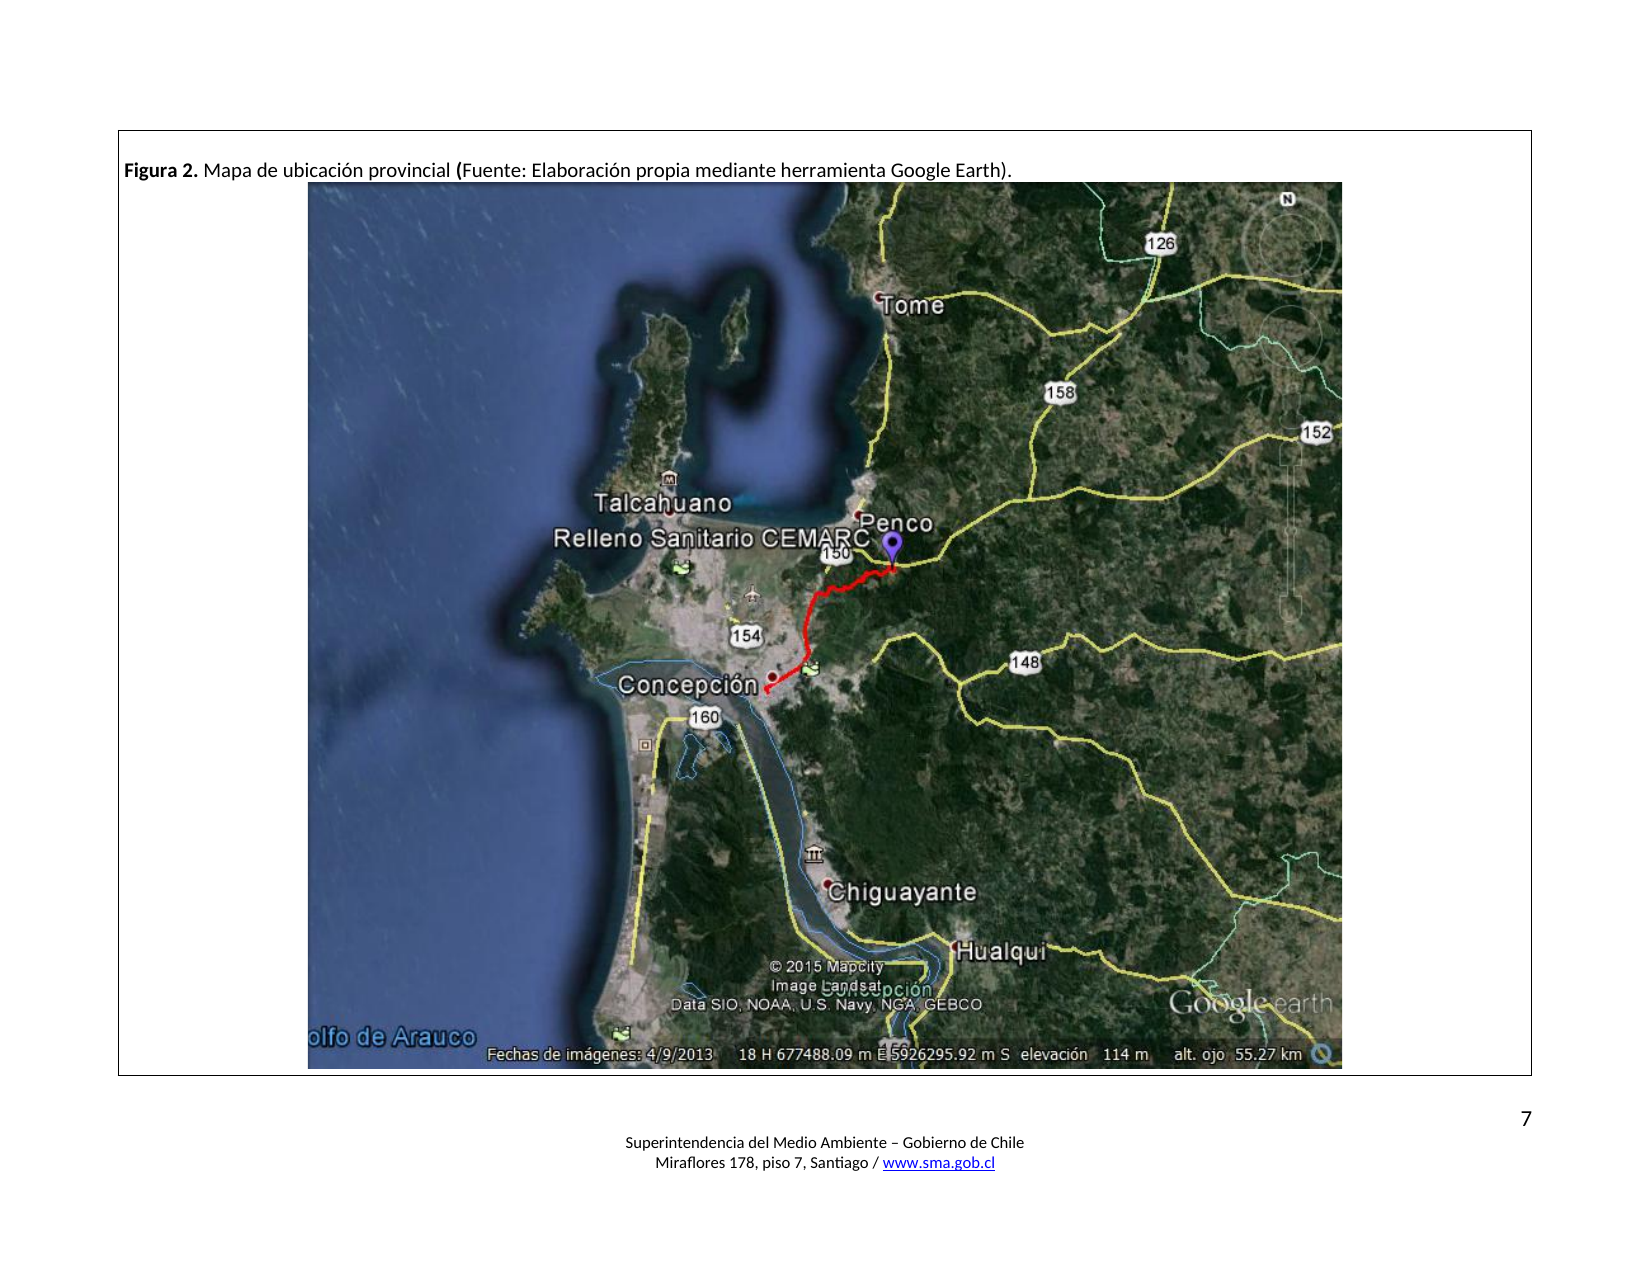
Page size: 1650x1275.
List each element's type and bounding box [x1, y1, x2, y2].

picture [307, 182, 1343, 1069]
table_header [119, 131, 1531, 1075]
